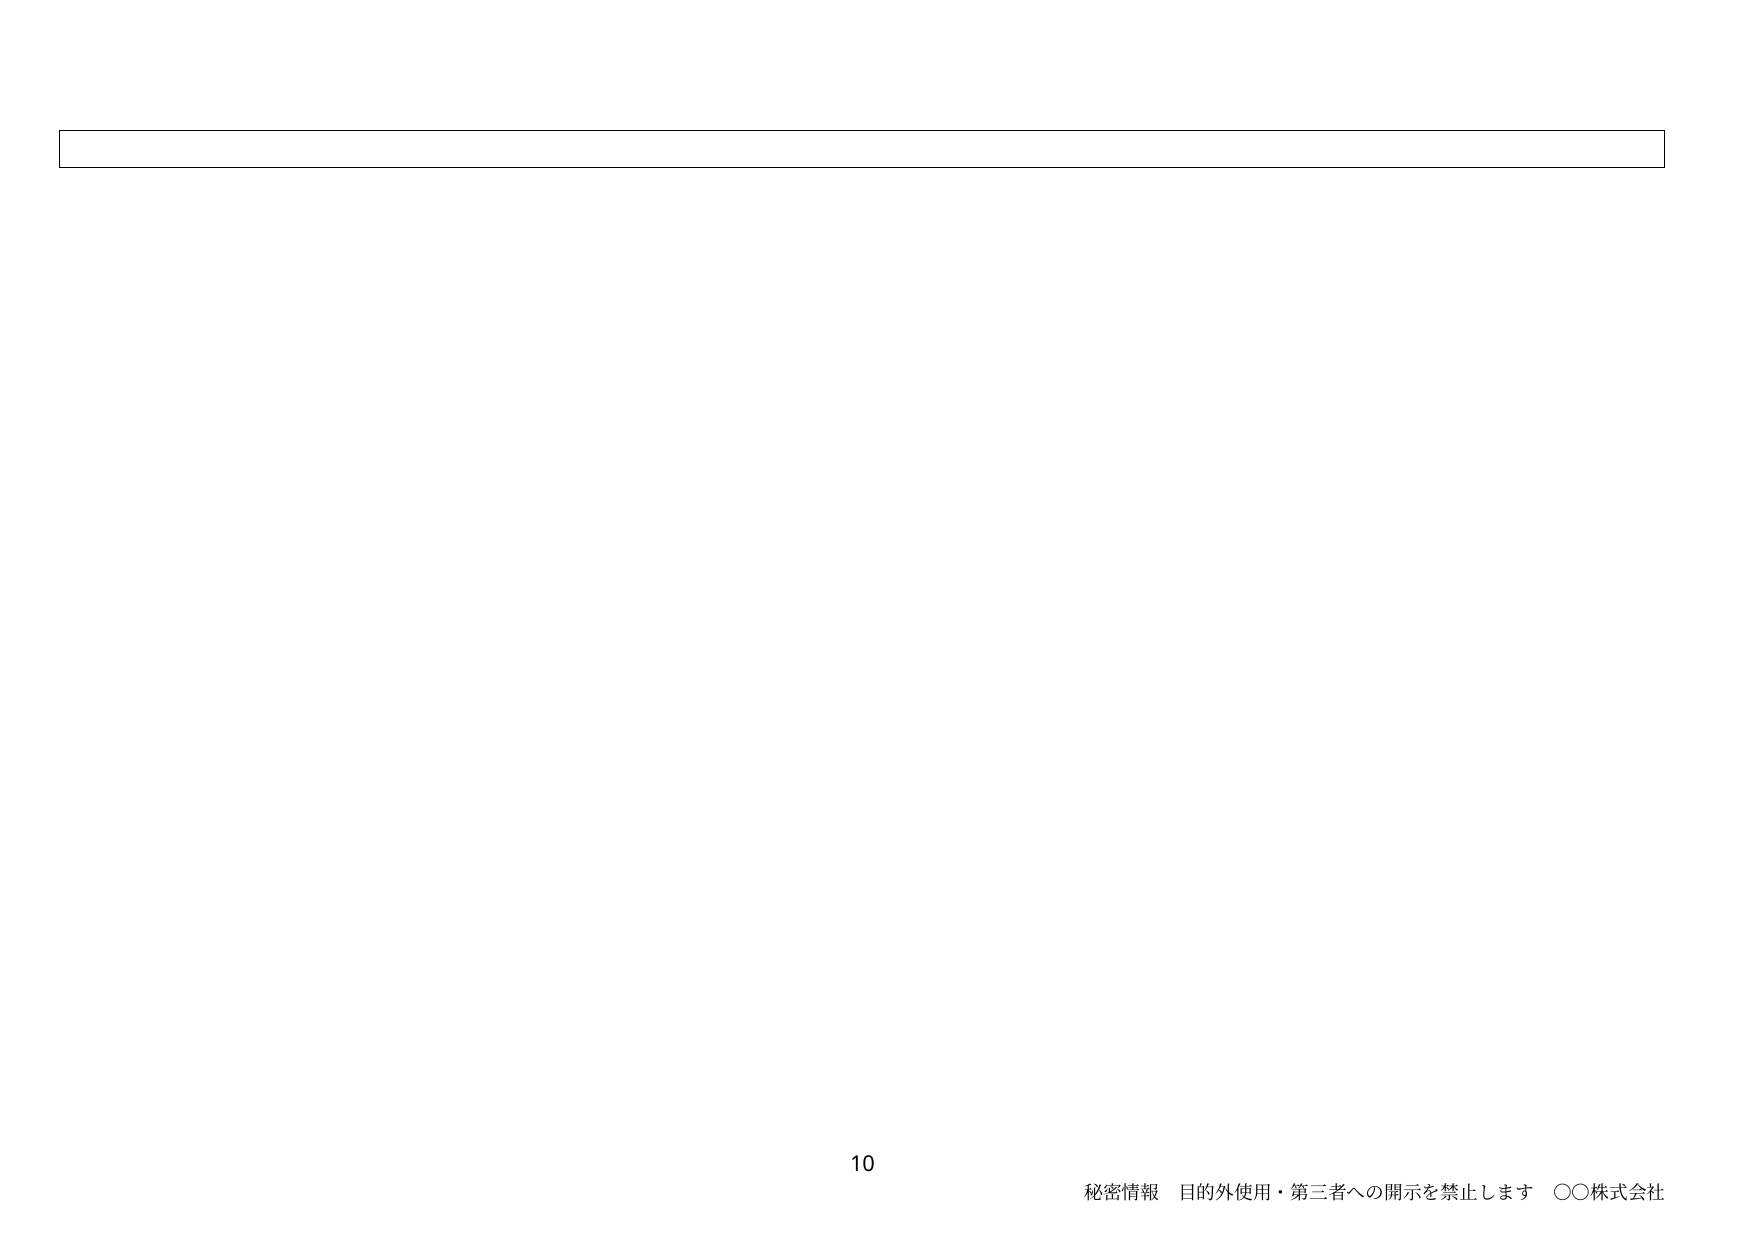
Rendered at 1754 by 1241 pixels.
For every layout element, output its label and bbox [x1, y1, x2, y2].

table_header [60, 131, 1664, 167]
